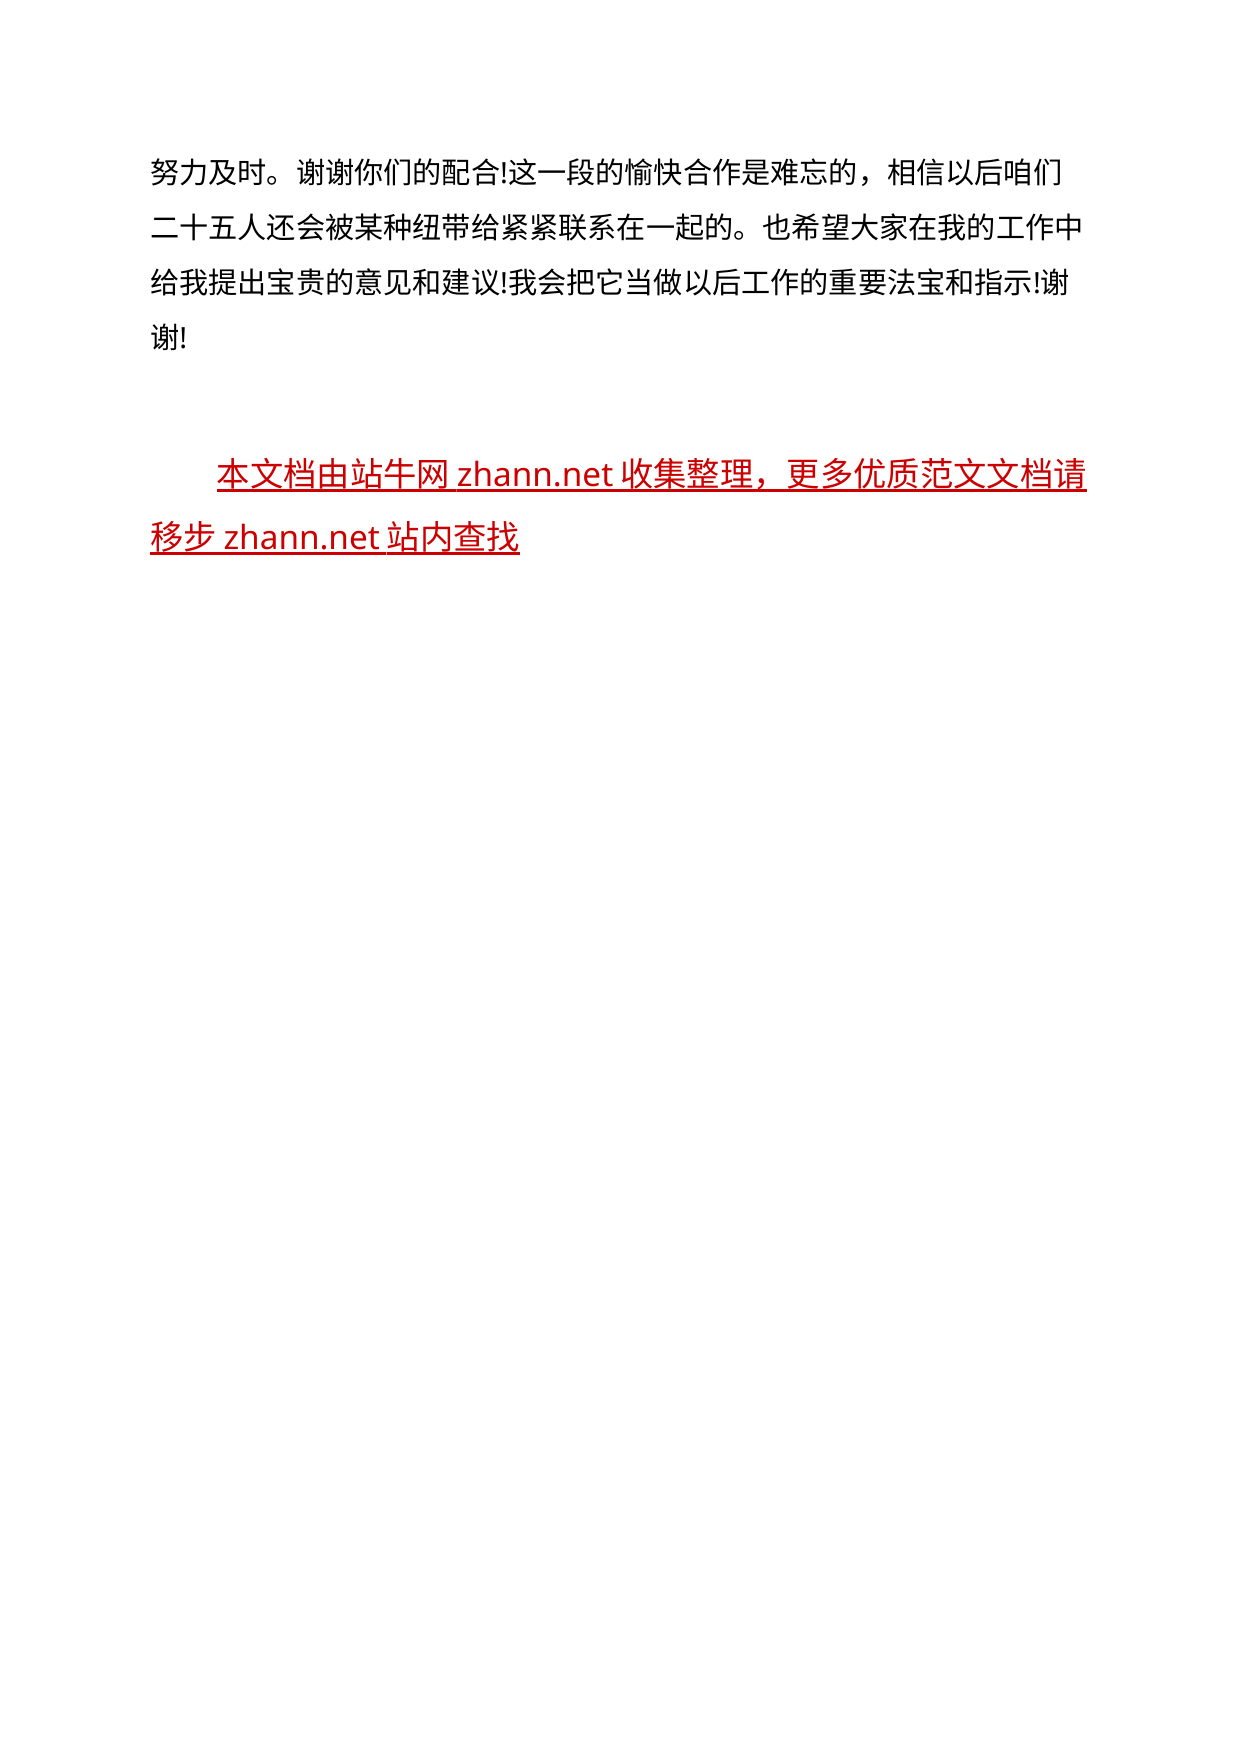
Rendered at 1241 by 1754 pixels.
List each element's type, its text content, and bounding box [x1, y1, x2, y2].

text 本文档由站牛网zhann.net收集整理，更多优质范文文档请移步zhann.net站内查找 [150, 448, 1090, 559]
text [150, 150, 1090, 357]
